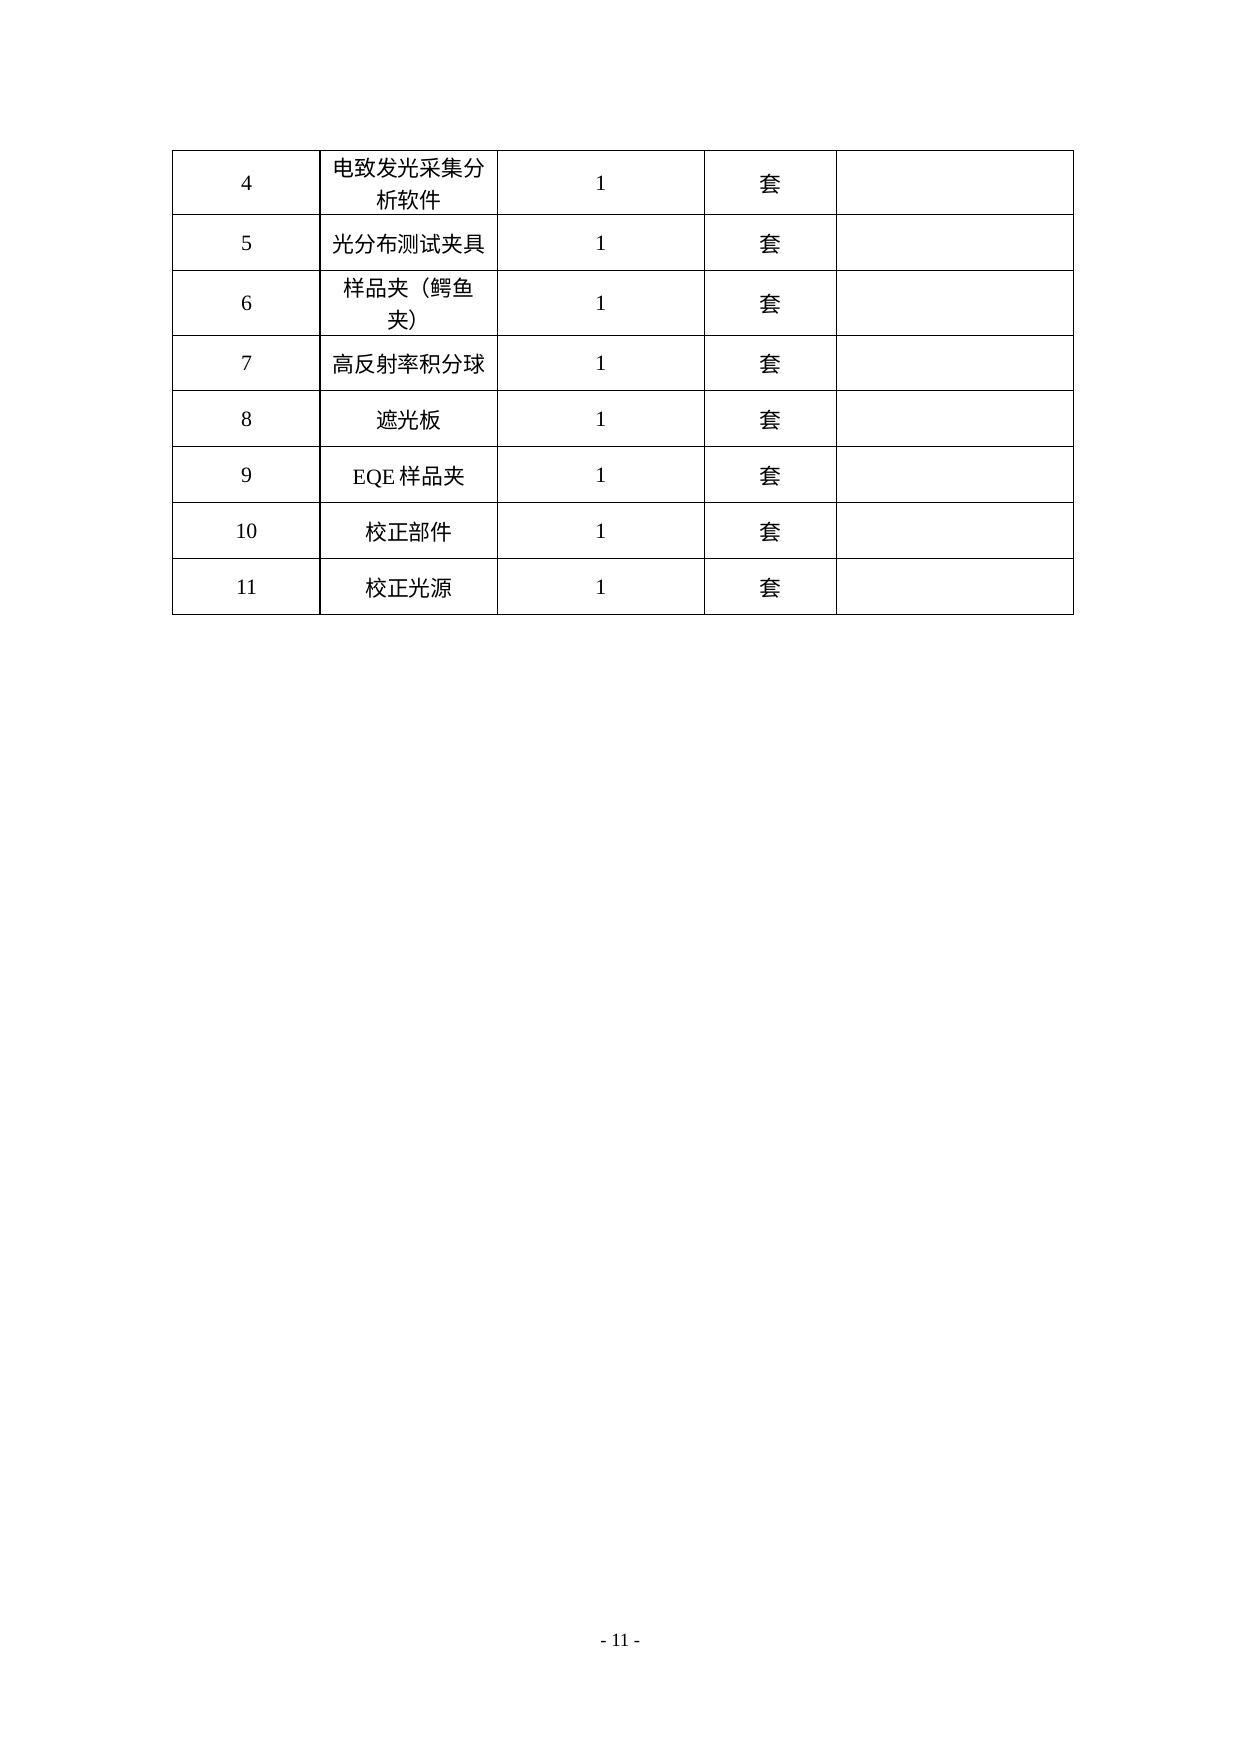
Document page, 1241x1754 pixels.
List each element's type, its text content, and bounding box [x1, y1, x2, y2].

table_cell 套 [705, 391, 836, 446]
table_cell 套 [705, 151, 836, 214]
table_cell EQE样品夹 [321, 447, 497, 502]
table_cell [837, 336, 1073, 390]
table_cell 遮光板 [321, 391, 497, 446]
table_cell 1 [498, 503, 704, 558]
table_cell 11 [173, 559, 319, 614]
table_cell [837, 559, 1073, 614]
table_cell 1 [498, 391, 704, 446]
table_cell 4 [173, 151, 319, 214]
table_cell 套 [705, 215, 836, 270]
table_cell 光分布测试夹具 [321, 215, 497, 270]
table_cell 套 [705, 559, 836, 614]
table_cell 1 [498, 447, 704, 502]
table_cell 1 [498, 336, 704, 390]
table_cell [837, 151, 1073, 214]
table_cell 校正部件 [321, 503, 497, 558]
table_cell [837, 391, 1073, 446]
table_cell 样品夹（鳄鱼夹） [321, 271, 497, 334]
table_cell [837, 215, 1073, 270]
table_cell 8 [173, 391, 319, 446]
table_cell 6 [173, 271, 319, 334]
table_cell 套 [705, 336, 836, 390]
table_cell 1 [498, 271, 704, 334]
table_cell [837, 503, 1073, 558]
table_cell 高反射率积分球 [321, 336, 497, 390]
table_cell 1 [498, 215, 704, 270]
table_cell 5 [173, 215, 319, 270]
table_cell 套 [705, 447, 836, 502]
table_cell [837, 447, 1073, 502]
table_cell [837, 271, 1073, 334]
table_cell 7 [173, 336, 319, 390]
table_cell 电致发光采集分析软件 [321, 151, 497, 214]
table_cell 10 [173, 503, 319, 558]
table_cell 校正光源 [321, 559, 497, 614]
table_cell 1 [498, 559, 704, 614]
table_cell 套 [705, 271, 836, 334]
table_cell 套 [705, 503, 836, 558]
table_cell 1 [498, 151, 704, 214]
table_cell 9 [173, 447, 319, 502]
